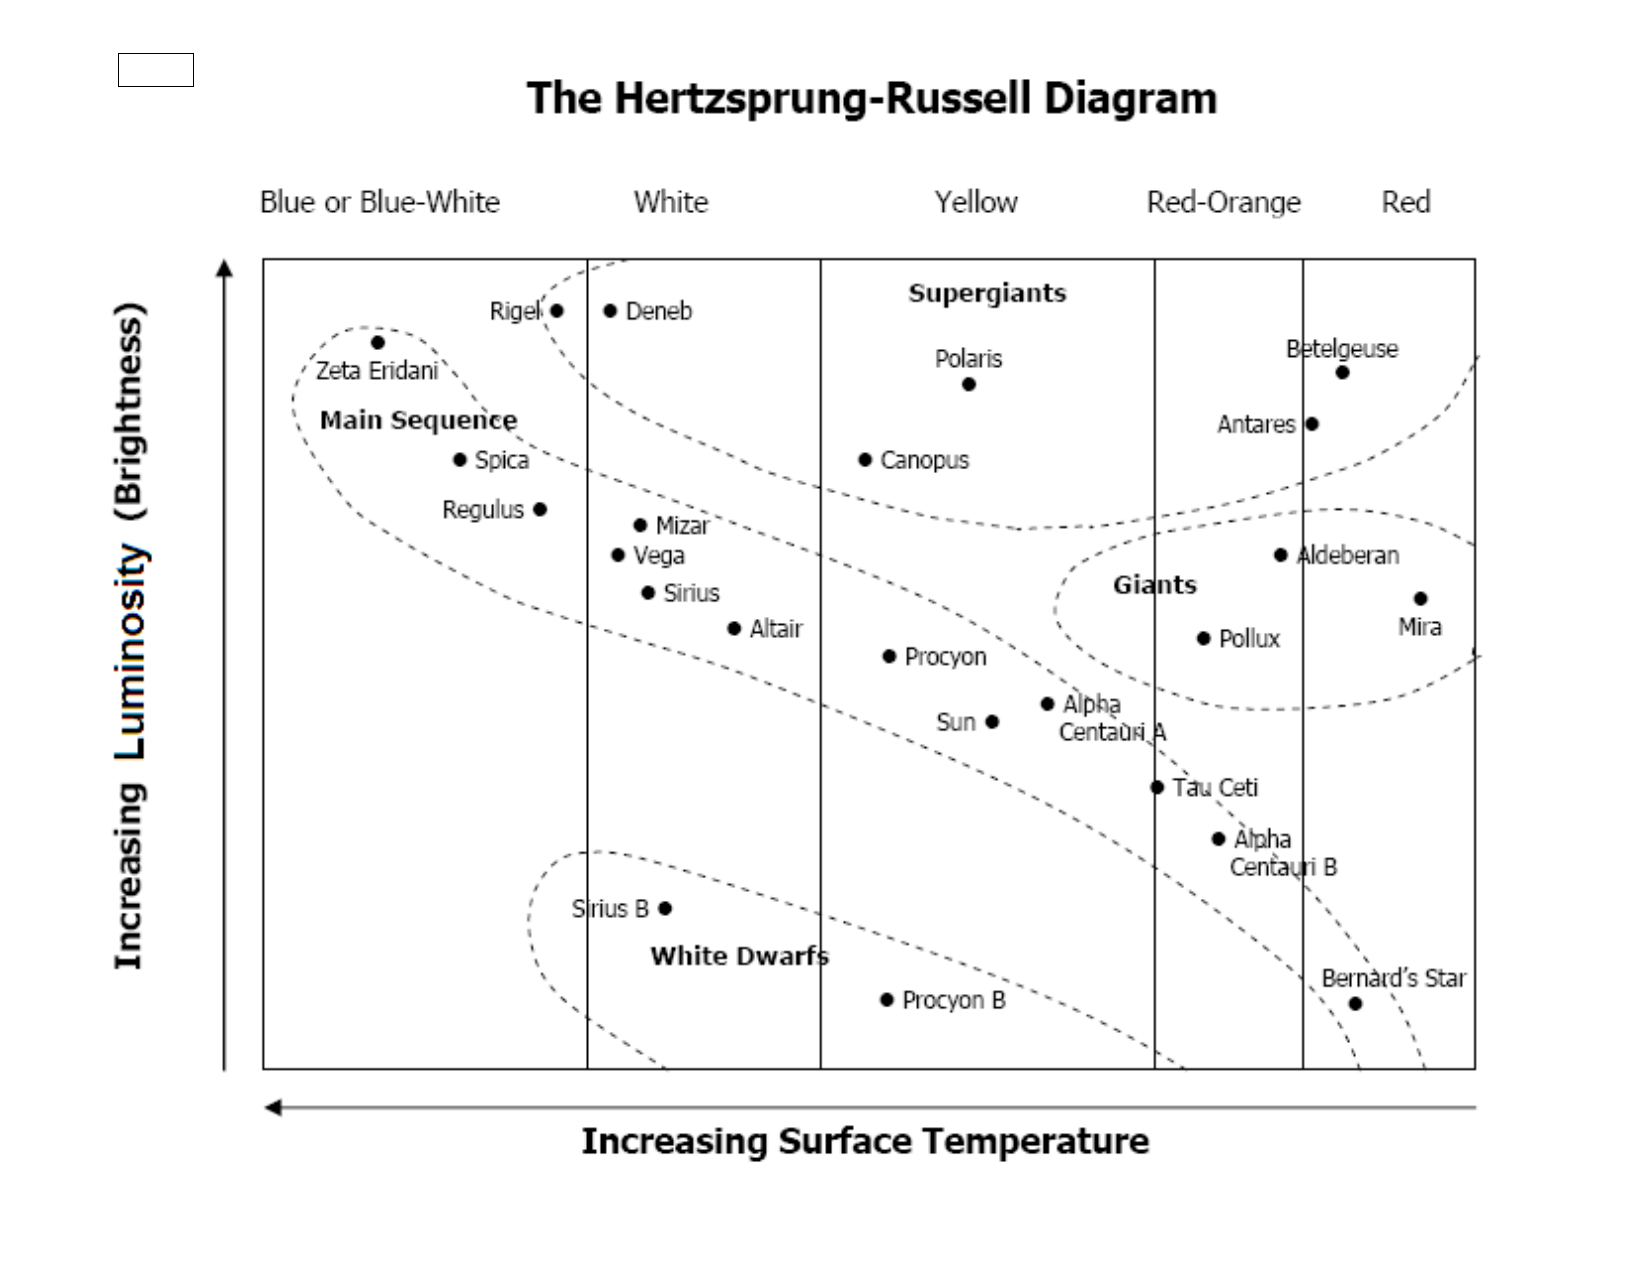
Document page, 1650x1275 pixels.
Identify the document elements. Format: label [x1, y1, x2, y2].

picture [75, 75, 1526, 1164]
picture [119, 75, 193, 86]
